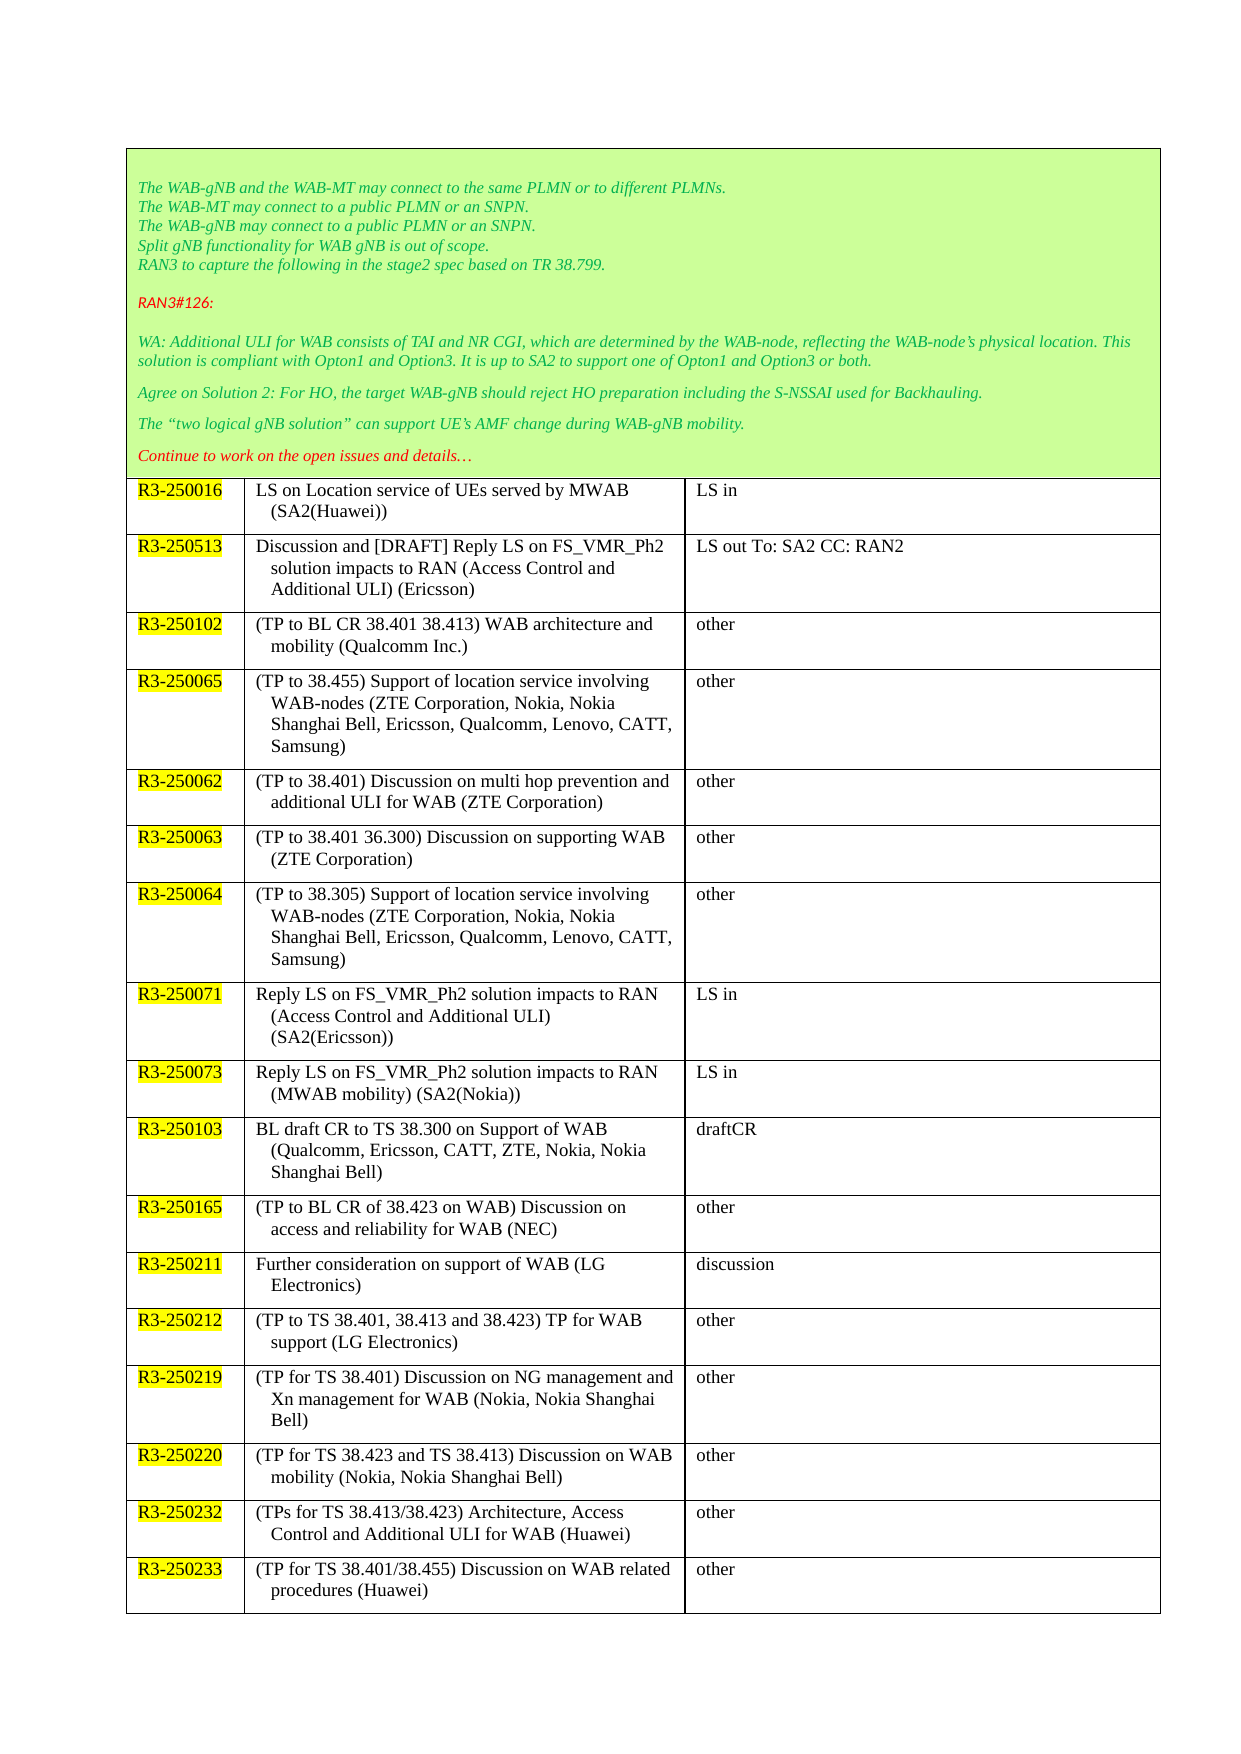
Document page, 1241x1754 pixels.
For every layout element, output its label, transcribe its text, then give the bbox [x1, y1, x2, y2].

table_cell R3-250071 [127, 983, 244, 1060]
table_cell R3-250211 [127, 1253, 244, 1308]
table_cell other [686, 1444, 1160, 1500]
table_cell R3-250102 [127, 613, 244, 669]
table_cell LS in [686, 1061, 1160, 1117]
table_cell R3-250232 [127, 1501, 244, 1557]
table_cell (TP for TS 38.401/38.455) Discussion on WAB related procedures (Huawei) [245, 1558, 684, 1613]
table_cell LS on Location service of UEs served by MWAB (SA2(Huawei)) [245, 479, 684, 534]
table_cell (TP to 38.401) Discussion on multi hop prevention and additional ULI for WAB (ZTE Corporation) [245, 770, 684, 825]
table_cell other [686, 883, 1160, 982]
table_cell other [686, 1558, 1160, 1613]
table_cell LS out To: SA2 CC: RAN2 [686, 535, 1160, 612]
table_cell other [686, 1196, 1160, 1252]
table_cell (TP to 38.455) Support of location service involving WAB-nodes (ZTE Corporation, Nokia, Nokia Shanghai Bell, Ericsson, Qualcomm, Lenovo, CATT, Samsung) [245, 670, 684, 769]
table_cell R3-250065 [127, 670, 244, 769]
table_cell Further consideration on support of WAB (LG Electronics) [245, 1253, 684, 1308]
table_cell R3-250103 [127, 1118, 244, 1195]
table_cell (TP to 38.305) Support of location service involving WAB-nodes (ZTE Corporation, Nokia, Nokia Shanghai Bell, Ericsson, Qualcomm, Lenovo, CATT, Samsung) [245, 883, 684, 982]
table_cell discussion [686, 1253, 1160, 1308]
table_cell other [686, 826, 1160, 882]
table_cell R3-250064 [127, 883, 244, 982]
table_cell (TP to BL CR of 38.423 on WAB) Discussion on access and reliability for WAB (NEC) [245, 1196, 684, 1252]
table_cell LS in [686, 983, 1160, 1060]
table_cell other [686, 1309, 1160, 1365]
table_cell (TPs for TS 38.413/38.423) Architecture, Access Control and Additional ULI for WAB (Huawei) [245, 1501, 684, 1557]
table_cell R3-250219 [127, 1366, 244, 1443]
table_cell R3-250233 [127, 1558, 244, 1613]
table_cell R3-250513 [127, 535, 244, 612]
table_cell (TP for TS 38.401) Discussion on NG management and Xn management for WAB (Nokia, Nokia Shanghai Bell) [245, 1366, 684, 1443]
table_cell (TP to TS 38.401, 38.413 and 38.423) TP for WAB support (LG Electronics) [245, 1309, 684, 1365]
table_cell R3-250063 [127, 826, 244, 882]
table_cell other [686, 1366, 1160, 1443]
table_cell (TP to 38.401 36.300) Discussion on supporting WAB (ZTE Corporation) [245, 826, 684, 882]
table_cell other [686, 1501, 1160, 1557]
table_cell Reply LS on FS_VMR_Ph2 solution impacts to RAN (MWAB mobility) (SA2(Nokia)) [245, 1061, 684, 1117]
table_cell R3-250212 [127, 1309, 244, 1365]
table_cell (TP for TS 38.423 and TS 38.413) Discussion on WAB mobility (Nokia, Nokia Shanghai Bell) [245, 1444, 684, 1500]
table_cell other [686, 670, 1160, 769]
table_cell draftCR [686, 1118, 1160, 1195]
table_cell BL draft CR to TS 38.300 on Support of WAB (Qualcomm, Ericsson, CATT, ZTE, Nokia, Nokia Shanghai Bell) [245, 1118, 684, 1195]
table_cell LS in [686, 479, 1160, 534]
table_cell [127, 149, 1160, 477]
table_cell Discussion and [DRAFT] Reply LS on FS_VMR_Ph2 solution impacts to RAN (Access Control and Additional ULI) (Ericsson) [245, 535, 684, 612]
table_cell R3-250016 [127, 479, 244, 534]
table_cell (TP to BL CR 38.401 38.413) WAB architecture and mobility (Qualcomm Inc.) [245, 613, 684, 669]
table_cell R3-250165 [127, 1196, 244, 1252]
table_cell R3-250220 [127, 1444, 244, 1500]
table_cell other [686, 770, 1160, 825]
table_cell R3-250062 [127, 770, 244, 825]
table_cell R3-250073 [127, 1061, 244, 1117]
table_cell Reply LS on FS_VMR_Ph2 solution impacts to RAN (Access Control and Additional ULI) (SA2(Ericsson)) [245, 983, 684, 1060]
table_cell other [686, 613, 1160, 669]
